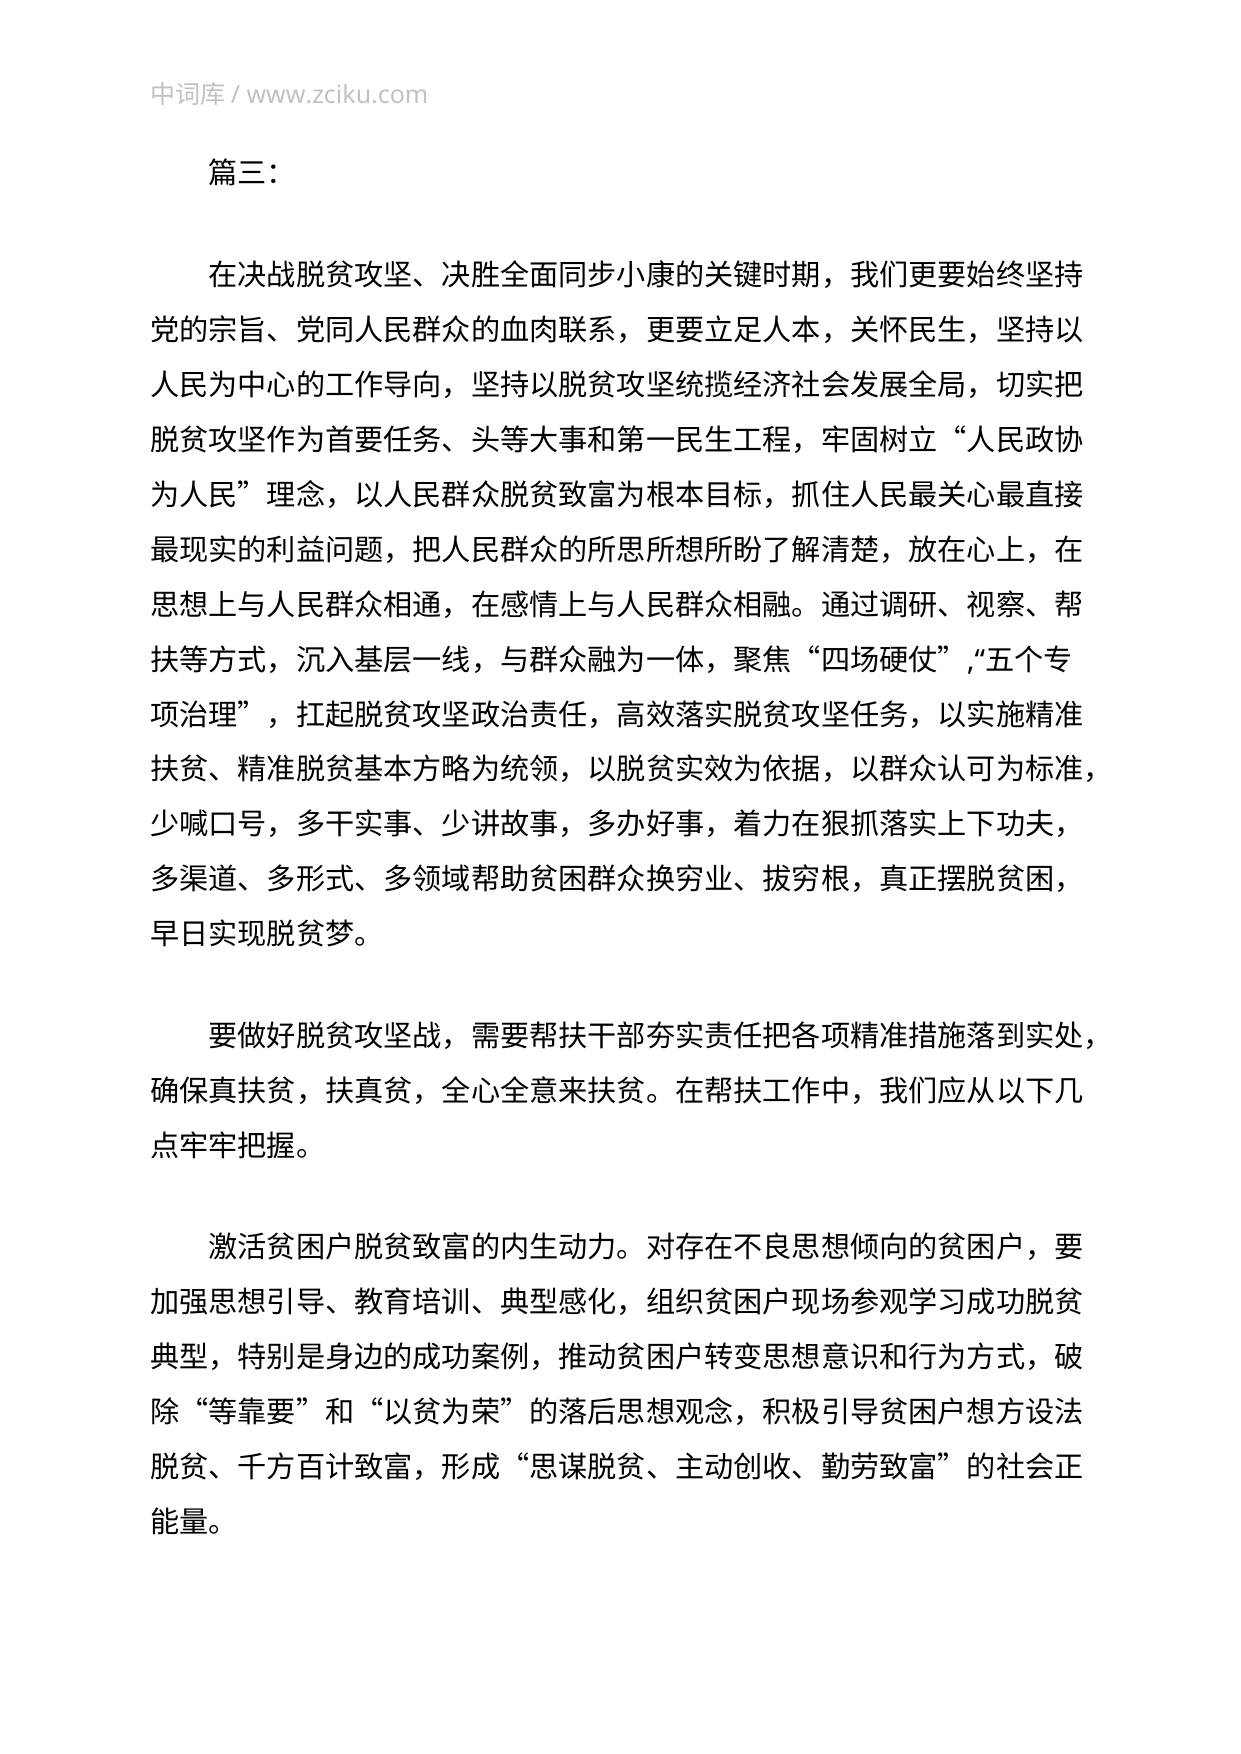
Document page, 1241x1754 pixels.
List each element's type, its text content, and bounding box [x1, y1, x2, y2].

text 激活贫困户脱贫致富的内生动力。对存在不良思想倾向的贫困户，要加强思想引导、教育培训、典型感化，组织贫困户现场参观学习成功脱贫典型，特别是身边的成功案例，推动贫困户转变思想意识和行为方式，破除“等靠要”和“以贫为荣”的落后思想观念，积极引导贫困户想方设法脱贫、千方百计致富，形成“思谋脱贫、主动创收、勤劳致富”的社会正能量。 [150, 1224, 1090, 1541]
text 要做好脱贫攻坚战，需要帮扶干部夯实责任把各项精准措施落到实处，确保真扶贫，扶真贫，全心全意来扶贫。在帮扶工作中，我们应从以下几点牢牢把握。 [150, 1012, 1090, 1164]
text 篇三： [150, 150, 1090, 192]
text 在决战脱贫攻坚、决胜全面同步小康的关键时期，我们更要始终坚持党的宗旨、党同人民群众的血肉联系，更要立足人本，关怀民生，坚持以人民为中心的工作导向，坚持以脱贫攻坚统揽经济社会发展全局，切实把脱贫攻坚作为首要任务、头等大事和第一民生工程，牢固树立“人民政协为人民”理念，以人民群众脱贫致富为根本目标，抓住人民最关心最直接最现实的利益问题，把人民群众的所思所想所盼了解清楚，放在心上，在思想上与人民群众相通，在感情上与人民群众相融。通过调研、视察、帮扶等方式，沉入基层一线，与群众融为一体，聚焦“四场硬仗”,“五个专项治理”，扛起脱贫攻坚政治责任，高效落实脱贫攻坚任务，以实施精准扶贫、精准脱贫基本方略为统领，以脱贫实效为依据，以群众认可为标准，少喊口号，多干实事、少讲故事，多办好事，着力在狠抓落实上下功夫，多渠道、多形式、多领域帮助贫困群众换穷业、拔穷根，真正摆脱贫困，早日实现脱贫梦。 [150, 252, 1090, 953]
